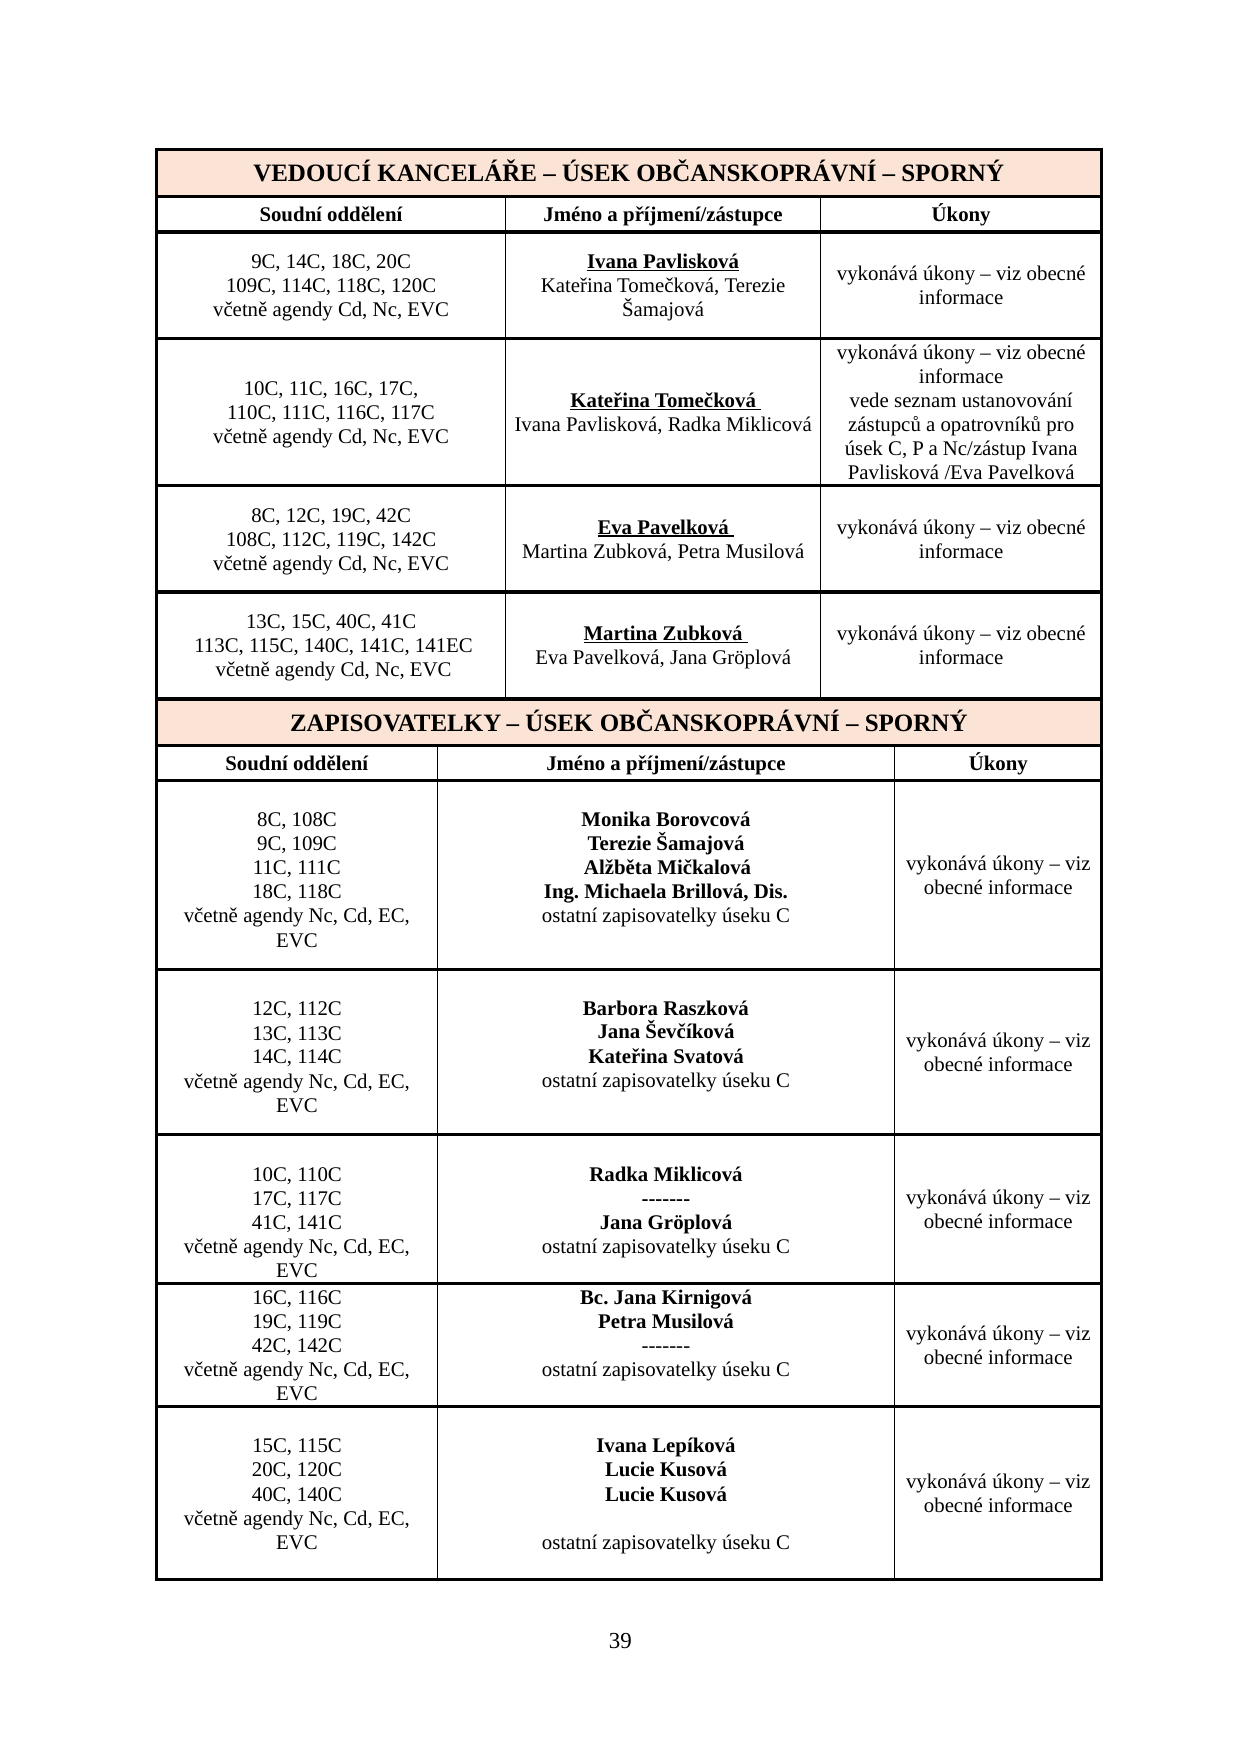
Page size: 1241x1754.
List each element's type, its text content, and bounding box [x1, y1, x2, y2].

table_cell Soudní oddělení [158, 747, 437, 779]
table_cell vykonává úkony – viz obecné informace [895, 1285, 1100, 1405]
table_cell Bc. Jana Kirnigová Petra Musilová ------- ostatní zapisovatelky úseku C [438, 1285, 894, 1405]
table_cell 8C, 108C 9C, 109C 11C, 111C 18C, 118C včetně agendy Nc, Cd, EC, EVC [158, 782, 437, 968]
table_cell Jméno a příjmení/zástupce [438, 747, 894, 779]
table_cell Martina Zubková Eva Pavelková, Jana Gröplová [506, 594, 820, 697]
table_cell Ivana Pavlisková Kateřina Tomečková, Terezie Šamajová [506, 234, 820, 337]
table_cell vykonává úkony – viz obecné informace [895, 1136, 1100, 1282]
table_cell 8C, 12C, 19C, 42C 108C, 112C, 119C, 142C včetně agendy Cd, Nc, EVC [158, 487, 505, 590]
table_cell 9C, 14C, 18C, 20C 109C, 114C, 118C, 120C včetně agendy Cd, Nc, EVC [158, 234, 505, 337]
table_cell Úkony [895, 747, 1100, 779]
table_cell 12C, 112C 13C, 113C 14C, 114C včetně agendy Nc, Cd, EC, EVC [158, 971, 437, 1133]
table_cell vykonává úkony – viz obecné informace [895, 971, 1100, 1133]
table_cell vykonává úkony – viz obecné informace vede seznam ustanovování zástupců a opatrovníků pro úsek C, P a Nc/zástup Ivana Pavlisková /Eva Pavelková [821, 340, 1100, 484]
table_cell Úkony [821, 198, 1100, 230]
table_cell Monika Borovcová Terezie Šamajová Alžběta Mičkalová Ing. Michaela Brillová, Dis. ostatní zapisovatelky úseku C [438, 782, 894, 968]
table_cell Soudní oddělení [158, 198, 505, 230]
table_cell Kateřina Tomečková Ivana Pavlisková, Radka Miklicová [506, 340, 820, 484]
table_cell 10C, 110C 17C, 117C 41C, 141C včetně agendy Nc, Cd, EC, EVC [158, 1136, 437, 1282]
table_cell ZAPISOVATELKY – ÚSEK OBČANSKOPRÁVNÍ – SPORNÝ [158, 701, 1100, 744]
table_cell 10C, 11C, 16C, 17C, 110C, 111C, 116C, 117C včetně agendy Cd, Nc, EVC [158, 340, 505, 484]
table_cell vykonává úkony – viz obecné informace [821, 234, 1100, 337]
table_cell vykonává úkony – viz obecné informace [821, 594, 1100, 697]
table_cell vykonává úkony – viz obecné informace [821, 487, 1100, 590]
table_header VEDOUCÍ KANCELÁŘE – ÚSEK OBČANSKOPRÁVNÍ – SPORNÝ [158, 151, 1100, 195]
table_cell Eva Pavelková Martina Zubková, Petra Musilová [506, 487, 820, 590]
table_cell 15C, 115C 20C, 120C 40C, 140C včetně agendy Nc, Cd, EC, EVC [158, 1408, 437, 1578]
table_cell Jméno a příjmení/zástupce [506, 198, 820, 230]
table_cell vykonává úkony – viz obecné informace [895, 1408, 1100, 1578]
table_cell Barbora Raszková Jana Ševčíková Kateřina Svatová ostatní zapisovatelky úseku C [438, 971, 894, 1133]
table_cell 16C, 116C 19C, 119C 42C, 142C včetně agendy Nc, Cd, EC, EVC [158, 1285, 437, 1405]
table_cell Radka Miklicová ------- Jana Gröplová ostatní zapisovatelky úseku C [438, 1136, 894, 1282]
table_cell Ivana Lepíková Lucie Kusová Lucie Kusová ostatní zapisovatelky úseku C [438, 1408, 894, 1578]
table_cell vykonává úkony – viz obecné informace [895, 782, 1100, 968]
table_cell 13C, 15C, 40C, 41C 113C, 115C, 140C, 141C, 141EC včetně agendy Cd, Nc, EVC [158, 594, 505, 697]
